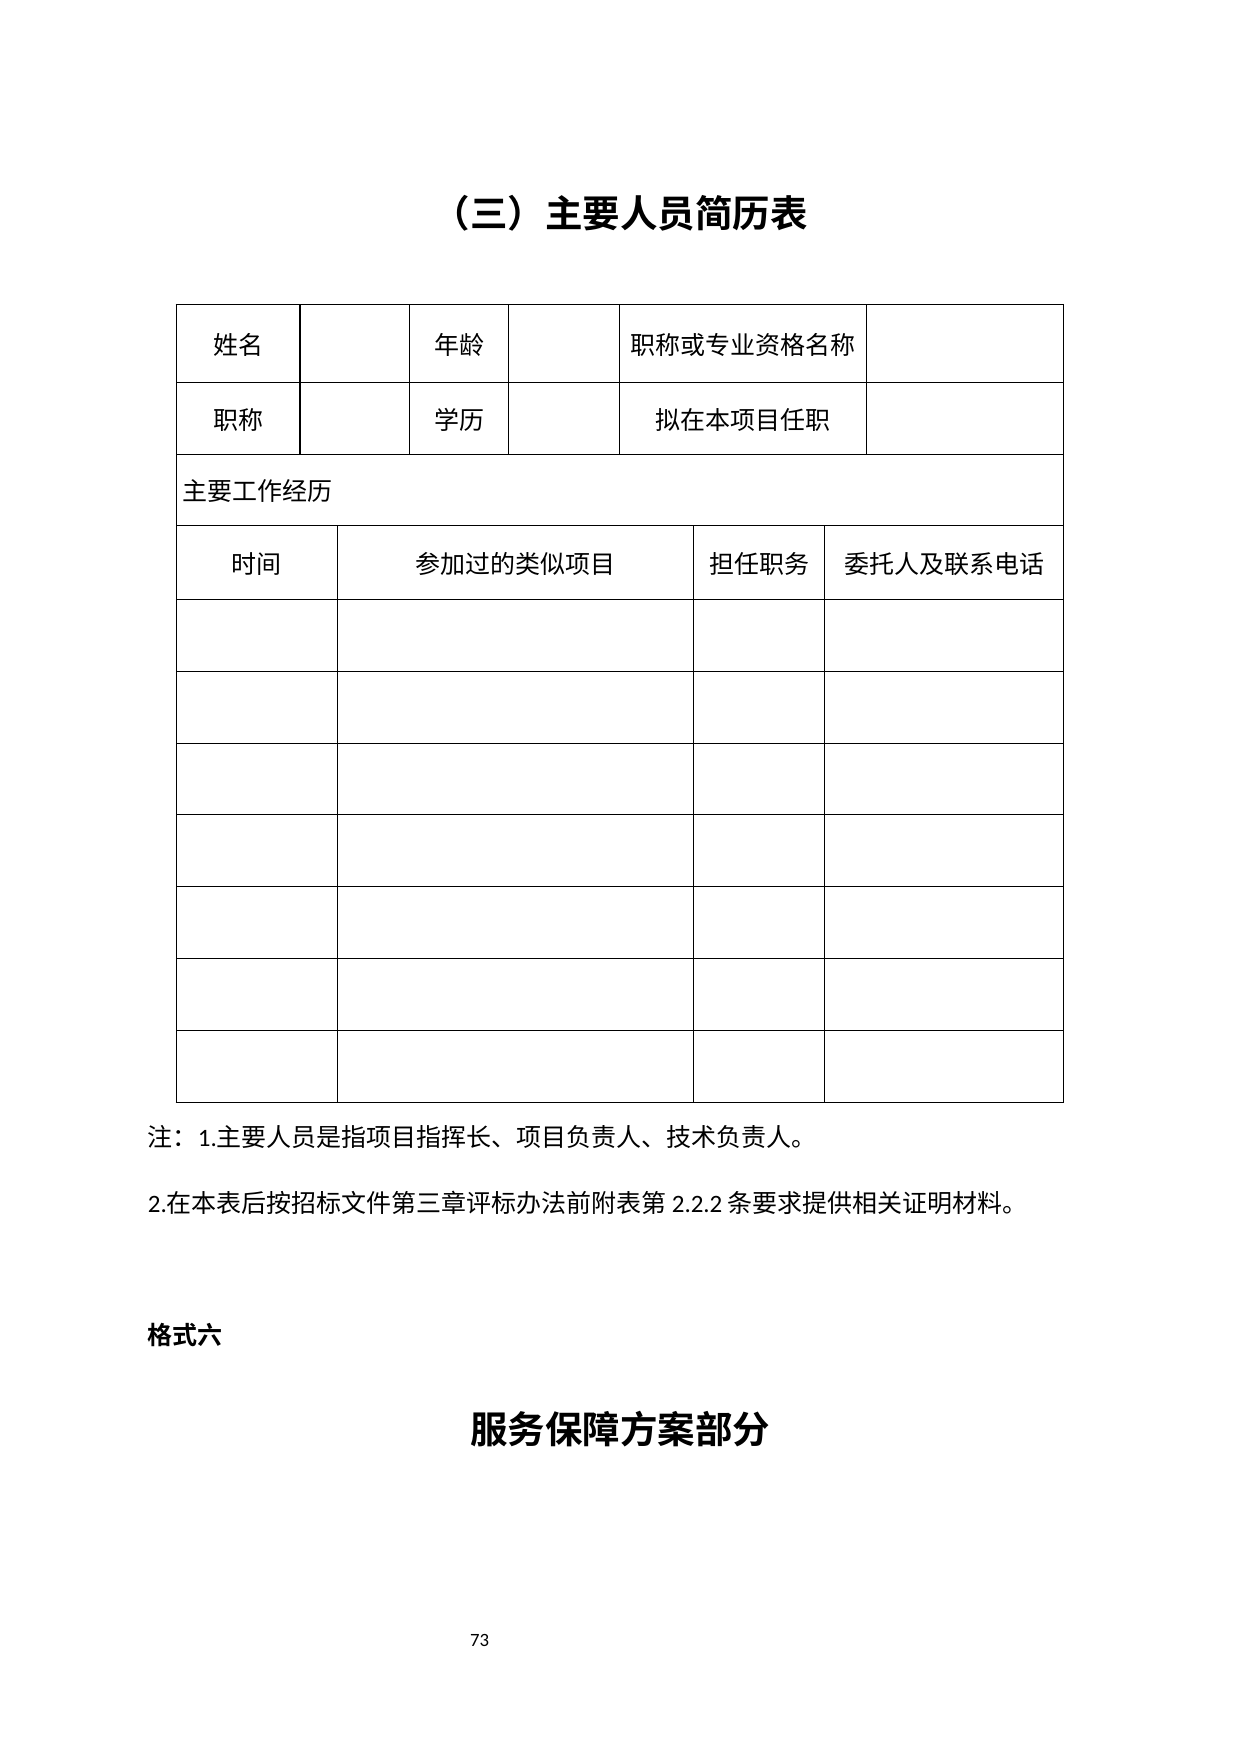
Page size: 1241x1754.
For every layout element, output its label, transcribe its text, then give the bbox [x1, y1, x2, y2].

table_cell 拟在本项目任职 [620, 383, 866, 454]
table_cell [694, 600, 824, 671]
table_cell [301, 383, 409, 454]
table_cell [825, 887, 1063, 958]
table_cell [825, 672, 1063, 742]
table_cell [694, 959, 824, 1030]
text 注：1.主要人员是指项目指挥长、项目负责人、技术负责人。 [148, 1103, 1093, 1169]
text 2.在本表后按招标文件第三章评标办法前附表第2.2.2条要求提供相关证明材料。 [148, 1169, 1093, 1235]
table_cell [825, 1031, 1063, 1102]
table_cell [338, 672, 693, 742]
table_cell [177, 815, 337, 886]
subtitle 主要人员简历表 [148, 178, 1093, 244]
table_cell [338, 744, 693, 814]
table_cell [177, 887, 337, 958]
table_cell [338, 1031, 693, 1102]
table_cell 学历 [410, 383, 508, 454]
table_cell [177, 744, 337, 814]
table_cell [694, 1031, 824, 1102]
table_cell [338, 600, 693, 671]
table_cell [694, 744, 824, 814]
table_header [301, 305, 409, 382]
table_cell [338, 887, 693, 958]
table_cell 委托人及联系电话 [825, 526, 1063, 599]
table_cell [867, 383, 1063, 454]
table_cell [177, 1031, 337, 1102]
table_header 职称或专业资格名称 [620, 305, 866, 382]
table_cell 时间 [177, 526, 337, 599]
table_header 年龄 [410, 305, 508, 382]
table_header 姓名 [177, 305, 299, 382]
table_header [867, 305, 1063, 382]
table_cell [509, 383, 619, 454]
table_cell [177, 959, 337, 1030]
table_cell [694, 672, 824, 742]
text 服务保障方案部分 [148, 1400, 1093, 1454]
table_cell [694, 815, 824, 886]
table_cell [825, 744, 1063, 814]
table_cell 职称 [177, 383, 299, 454]
table_cell [825, 959, 1063, 1030]
table_cell [177, 672, 337, 742]
table_cell [694, 887, 824, 958]
table_cell 参加过的类似项目 [338, 526, 693, 599]
text 格式六 [148, 1301, 1093, 1367]
table_cell [825, 815, 1063, 886]
table_cell [338, 815, 693, 886]
table_header [509, 305, 619, 382]
table_cell [825, 600, 1063, 671]
table_cell [338, 959, 693, 1030]
table_cell 担任职务 [694, 526, 824, 599]
table_cell 主要工作经历 [177, 455, 1063, 525]
table_cell [177, 600, 337, 671]
